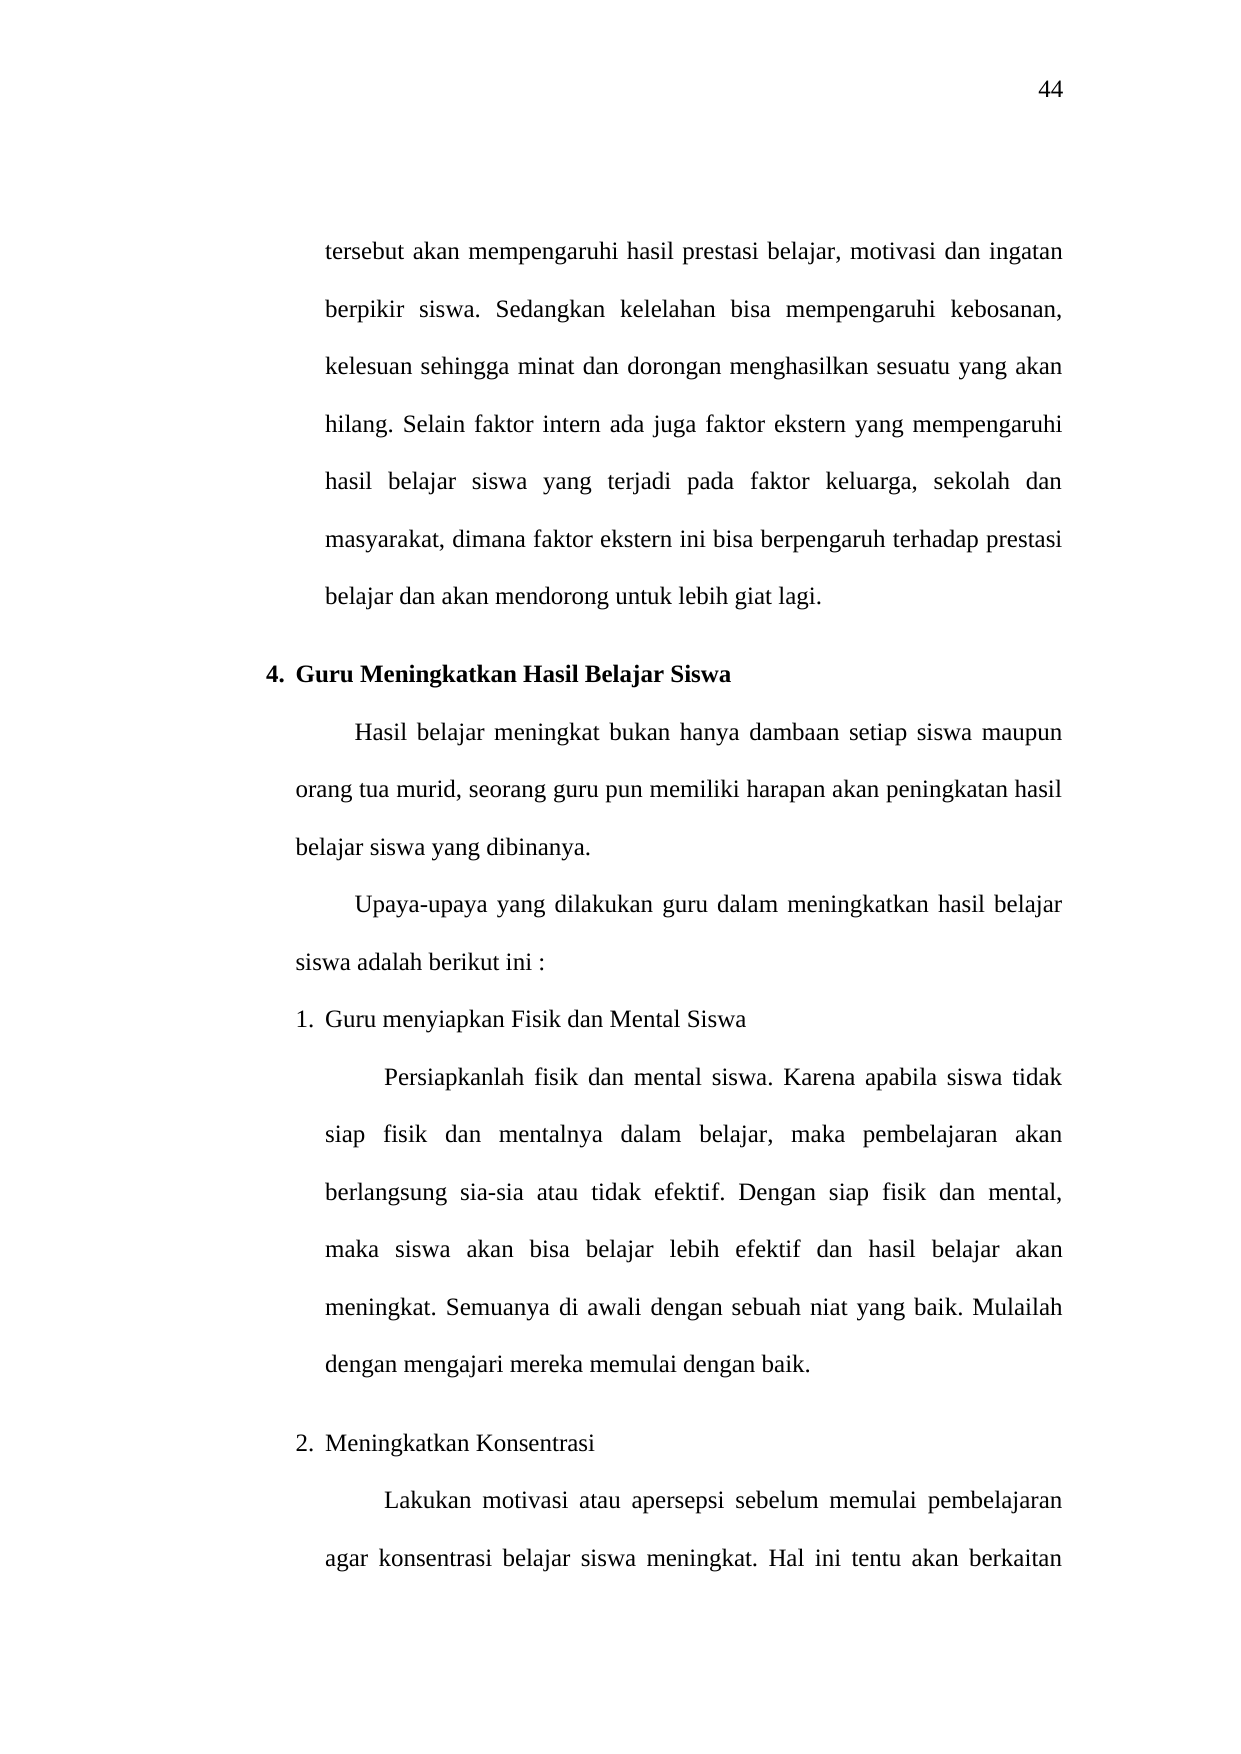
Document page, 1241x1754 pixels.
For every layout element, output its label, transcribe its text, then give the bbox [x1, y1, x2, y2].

list Guru menyiapkan Fisik dan Mental Siswa [295, 1004, 1063, 1033]
text Upaya-upaya yang dilakukan guru dalam meningkatkan hasil belajar siswa adalah berikut ini : [295, 889, 1063, 976]
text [325, 236, 1063, 610]
text Persiapkanlah fisik dan mental siswa. Karena apabila siswa tidak siap fisik dan mentalnya dalam belajar, maka pembelajaran akan berlangsung sia-sia atau tidak efektif. Dengan siap fisik dan mental, maka siswa akan bisa belajar lebih efektif dan hasil belajar akan meningkat. Semuanya di awali dengan sebuah niat yang baik. Mulailah dengan mengajari mereka memulai dengan baik. [325, 1062, 1063, 1378]
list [325, 1485, 1063, 1572]
list Meningkatkan Konsentrasi [295, 1428, 1063, 1457]
text Hasil belajar meningkat bukan hanya dambaan setiap siswa maupun orang tua murid, seorang guru pun memiliki harapan akan peningkatan hasil belajar siswa yang dibinanya. [295, 717, 1063, 861]
subtitle Guru Meningkatkan Hasil Belajar Siswa [266, 659, 1063, 688]
